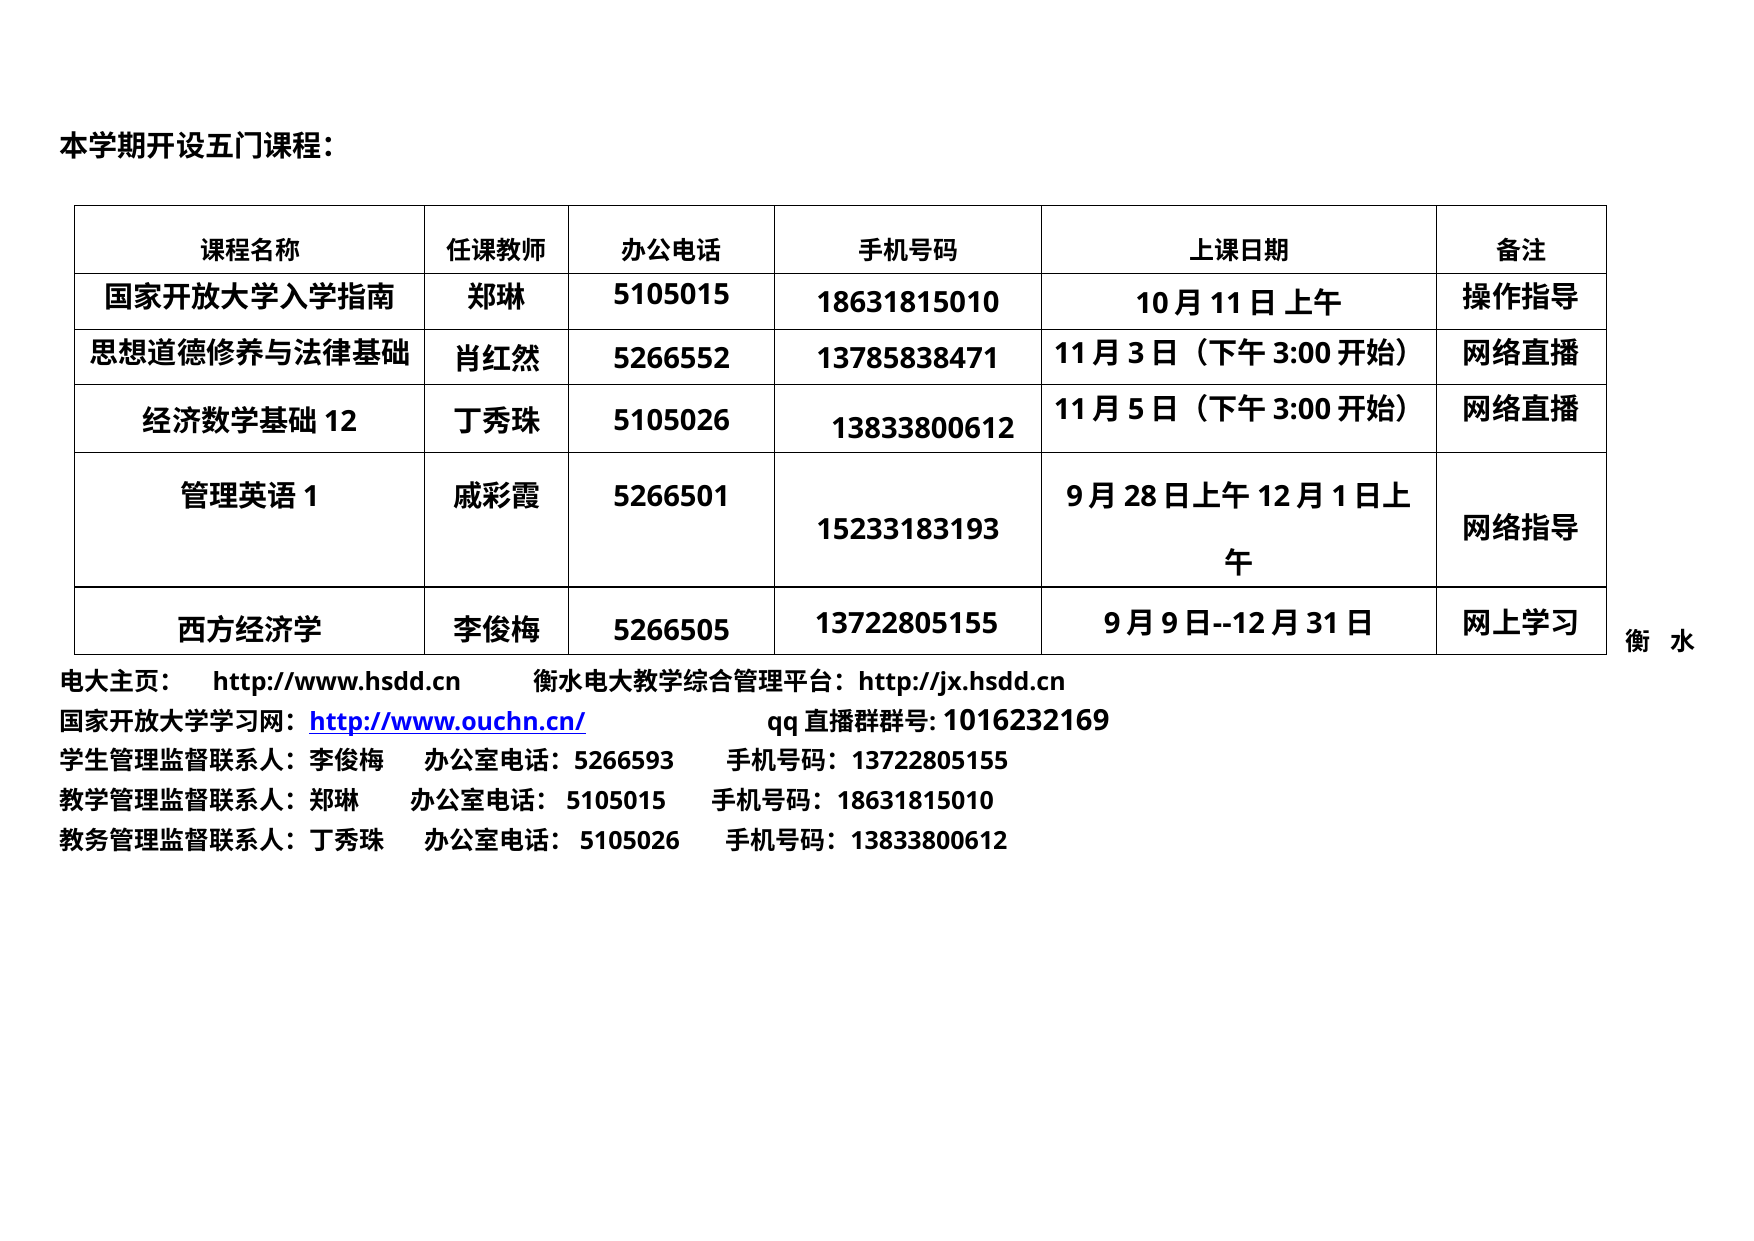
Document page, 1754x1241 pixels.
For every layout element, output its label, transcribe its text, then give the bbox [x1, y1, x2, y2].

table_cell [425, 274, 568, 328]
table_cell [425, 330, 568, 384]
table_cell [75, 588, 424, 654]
text 教学管理监督联系人：郑琳 办公室电话： 5105015 手机号码：18631815010 [59, 779, 1695, 818]
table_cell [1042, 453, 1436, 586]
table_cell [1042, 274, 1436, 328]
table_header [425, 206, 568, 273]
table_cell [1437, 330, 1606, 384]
text 本学期开设五门课程： [59, 104, 1695, 183]
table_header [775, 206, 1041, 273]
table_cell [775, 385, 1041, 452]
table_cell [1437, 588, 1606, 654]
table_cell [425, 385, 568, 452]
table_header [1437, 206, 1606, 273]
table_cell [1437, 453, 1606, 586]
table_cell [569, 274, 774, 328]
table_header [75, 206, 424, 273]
text 教务管理监督联系人：丁秀珠 办公室电话： 5105026 手机号码：13833800612 [59, 818, 1695, 858]
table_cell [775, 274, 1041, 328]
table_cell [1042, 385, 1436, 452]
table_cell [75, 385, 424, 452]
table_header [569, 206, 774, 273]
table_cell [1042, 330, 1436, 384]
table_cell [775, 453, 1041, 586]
text 学生管理监督联系人：李俊梅 办公室电话：5266593 手机号码：13722805155 [59, 739, 1695, 779]
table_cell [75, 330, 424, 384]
text 国家开放大学学习网：http://www.ouchn.cn/ qq直播群群号: 1016232169 [59, 699, 1695, 739]
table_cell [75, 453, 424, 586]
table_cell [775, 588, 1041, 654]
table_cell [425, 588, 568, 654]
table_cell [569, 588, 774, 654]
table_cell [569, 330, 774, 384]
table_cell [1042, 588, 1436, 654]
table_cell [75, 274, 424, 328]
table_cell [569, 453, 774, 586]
text 衡水电大主页： http://www.hsdd.cn 衡水电大教学综合管理平台：http://jx.hsdd.cn [59, 620, 1695, 699]
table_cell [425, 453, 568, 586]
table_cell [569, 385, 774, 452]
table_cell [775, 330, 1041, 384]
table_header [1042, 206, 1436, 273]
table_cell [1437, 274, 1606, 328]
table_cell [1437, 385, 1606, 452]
